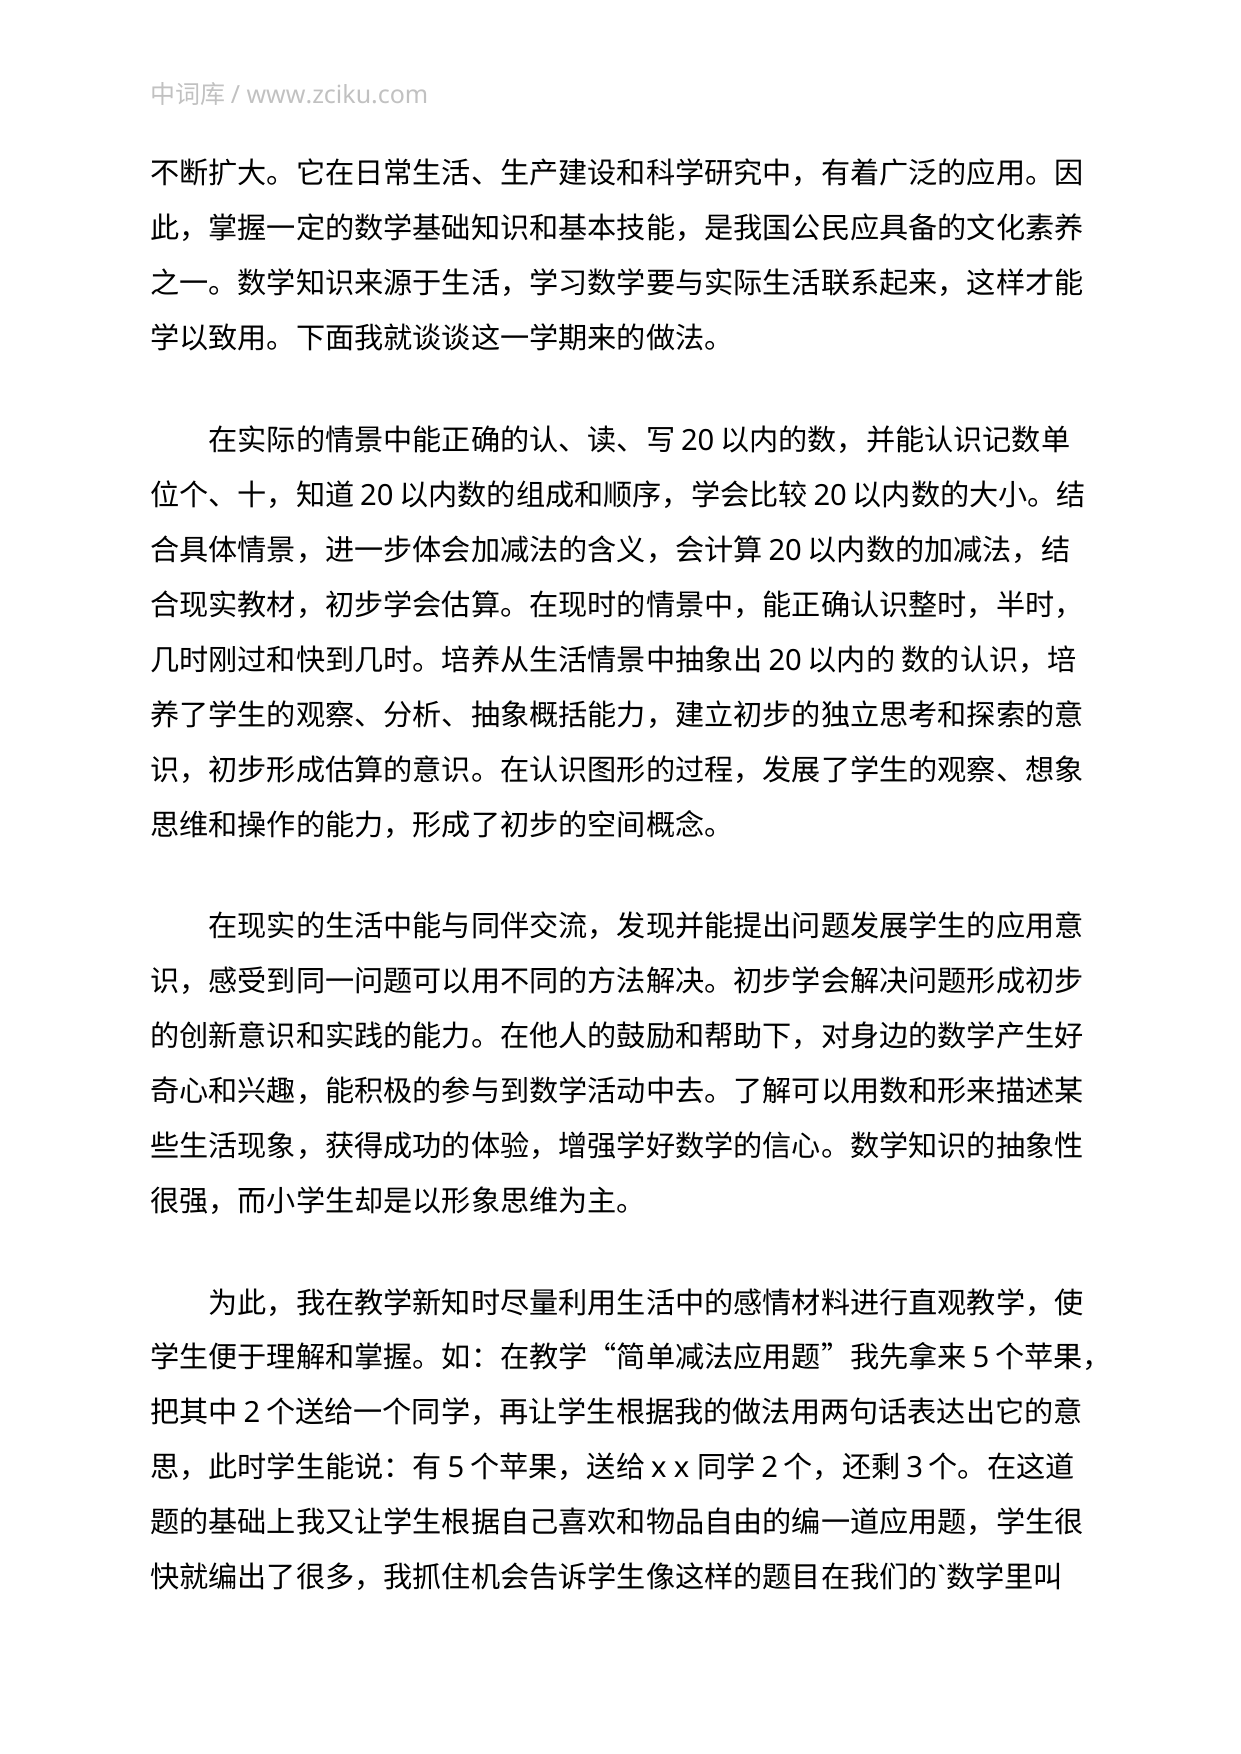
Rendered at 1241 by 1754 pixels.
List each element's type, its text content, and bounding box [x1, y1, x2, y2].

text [150, 1279, 1090, 1596]
text 在实际的情景中能正确的认、读、写20以内的数，并能认识记数单位个、十，知道20以内数的组成和顺序，学会比较20以内数的大小。结合具体情景，进一步体会加减法的含义，会计算20以内数的加减法，结合现实教材，初步学会估算。在现时的情景中，能正确认识整时，半时，几时刚过和快到几时。培养从生活情景中抽象出20以内的 数的认识，培养了学生的观察、分析、抽象概括能力，建立初步的独立思考和探索的意识，初步形成估算的意识。在认识图形的过程，发展了学生的观察、想象思维和操作的能力，形成了初步的空间概念。 [150, 416, 1090, 843]
text 在现实的生活中能与同伴交流，发现并能提出问题发展学生的应用意识，感受到同一问题可以用不同的方法解决。初步学会解决问题形成初步的创新意识和实践的能力。在他人的鼓励和帮助下，对身边的数学产生好奇心和兴趣，能积极的参与到数学活动中去。了解可以用数和形来描述某些生活现象，获得成功的体验，增强学好数学的信心。数学知识的抽象性很强，而小学生却是以形象思维为主。 [150, 903, 1090, 1220]
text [150, 150, 1090, 357]
